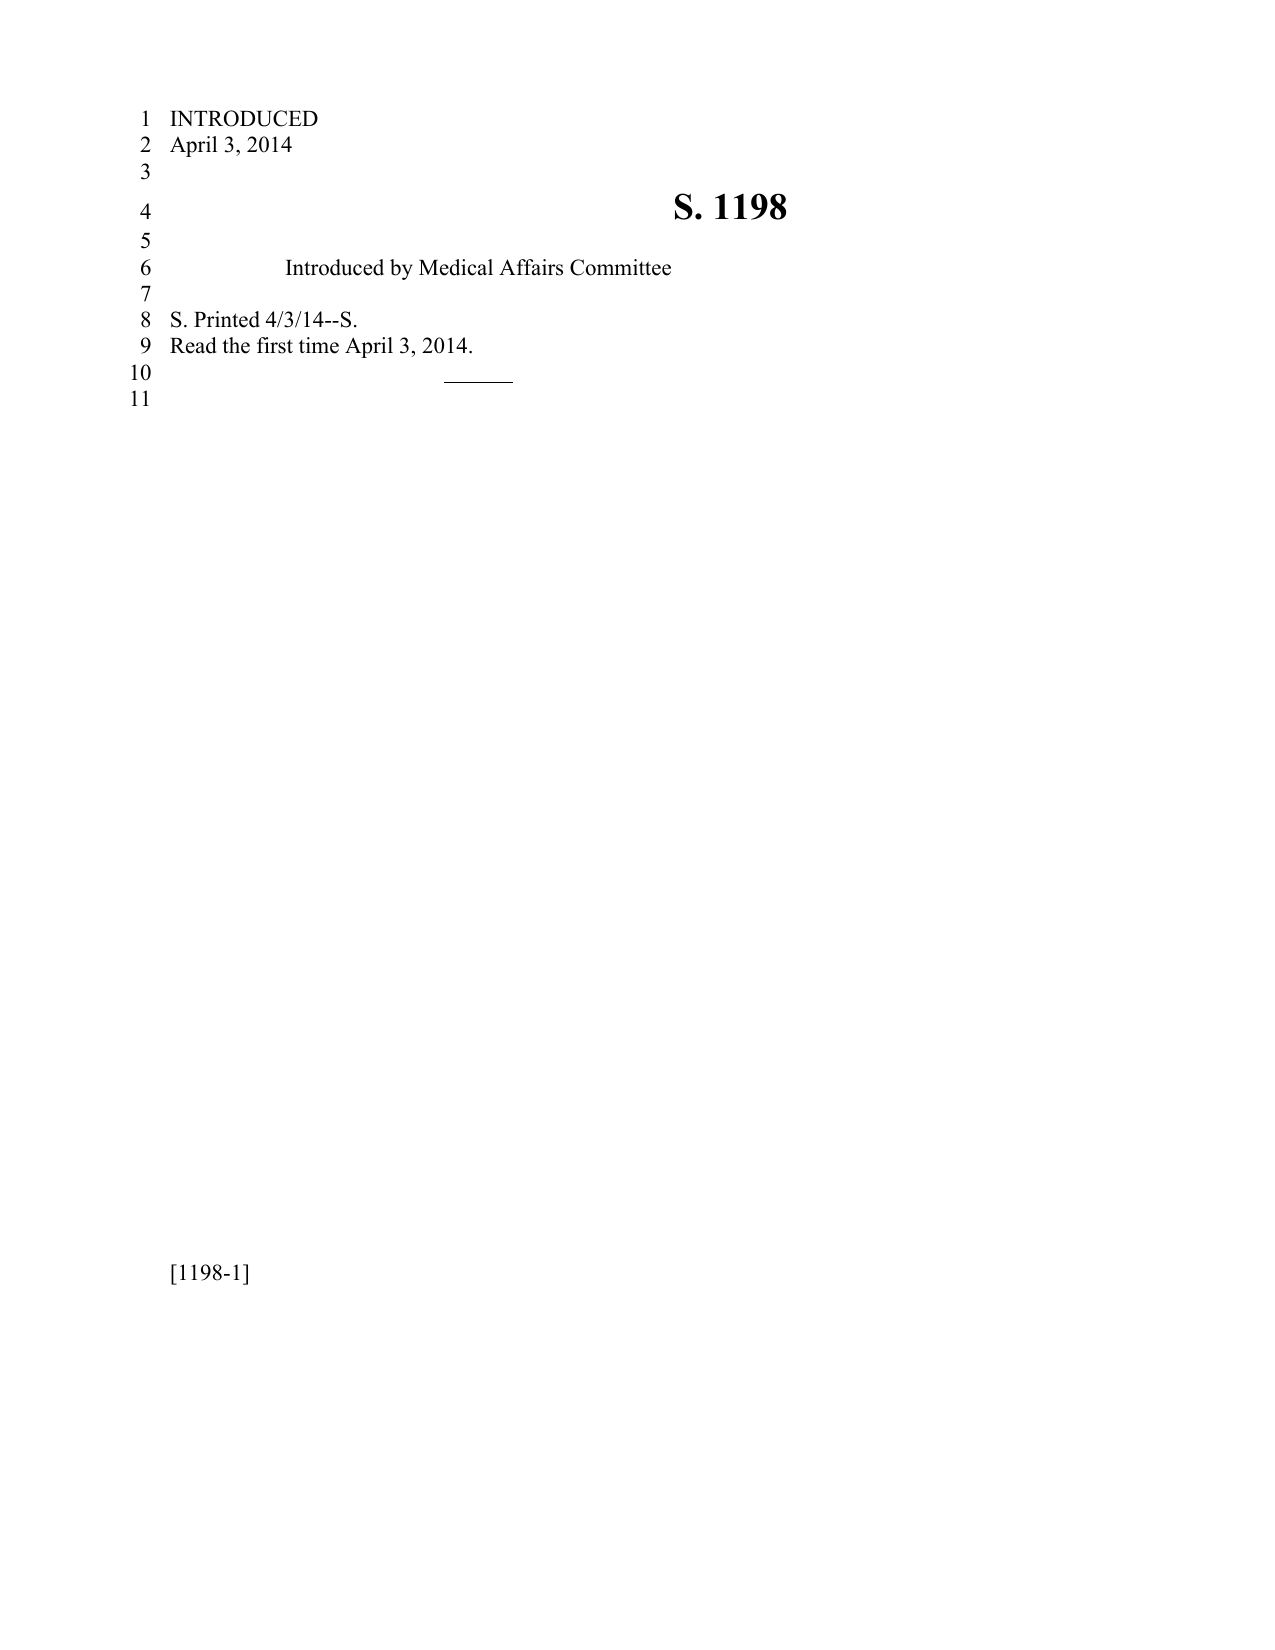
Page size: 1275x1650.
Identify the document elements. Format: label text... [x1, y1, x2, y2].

text S. 1198 [169, 184, 787, 227]
text April 3, 2014 [169, 131, 787, 158]
text INTRODUCED [169, 105, 787, 131]
text S. Printed 4/3/14--S. [169, 306, 787, 333]
text Introduced by Medical Affairs Committee [169, 253, 787, 280]
text Read the first time April 3, 2014. [169, 333, 787, 359]
